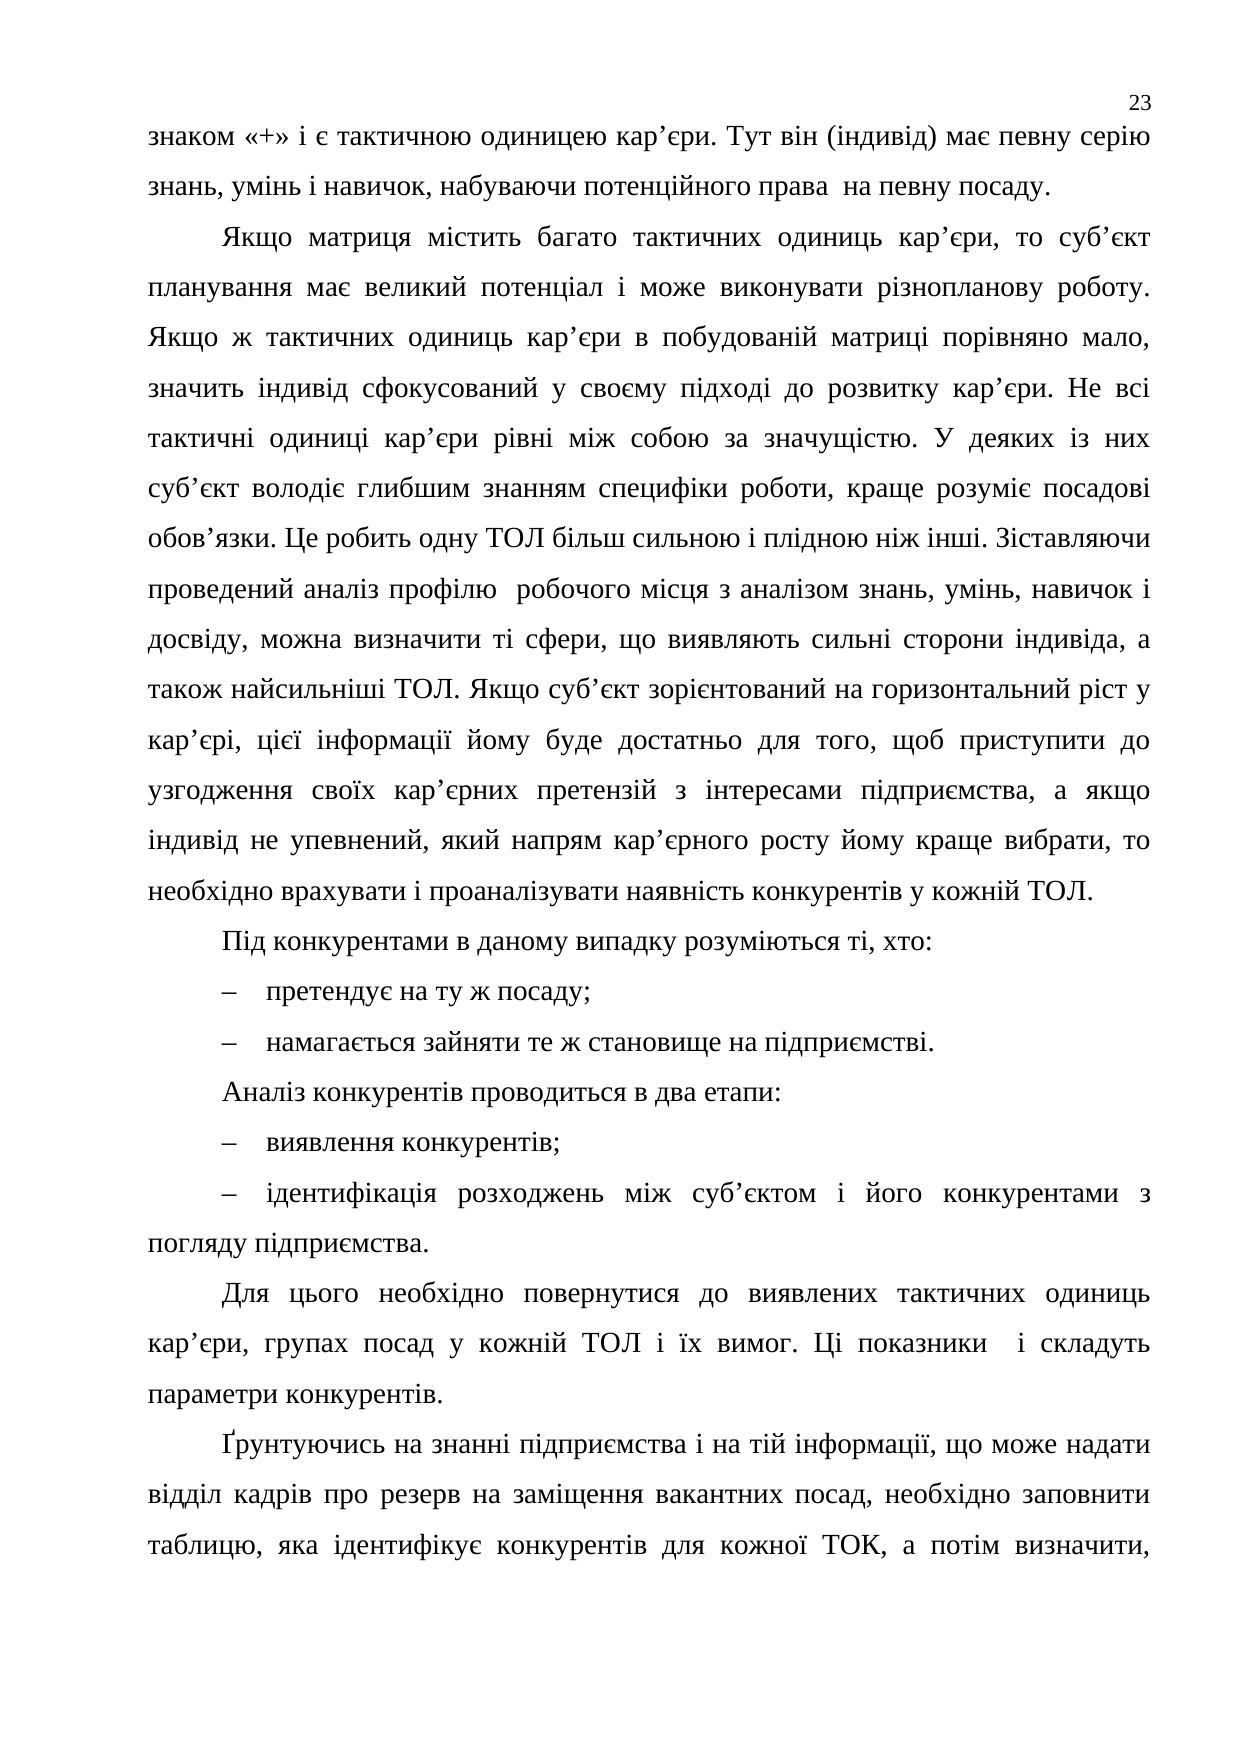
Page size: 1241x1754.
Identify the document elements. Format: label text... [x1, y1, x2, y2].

list намагається зайняти те ж становище на підприємстві. [148, 1024, 1152, 1057]
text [148, 1426, 1152, 1560]
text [148, 118, 1152, 202]
list виявлення конкурентів; [148, 1124, 1152, 1158]
list ідентифікація розходжень між суб’єктом і його конкурентами з погляду підприємства. [148, 1175, 1152, 1258]
text Під конкурентами в даному випадку розуміються ті, хто: [148, 923, 1152, 957]
text Аналіз конкурентів проводиться в два етапи: [148, 1074, 1152, 1108]
text Для цього необхідно повернутися до виявлених тактичних одиниць кар’єри, групах посад у кожній ТОЛ і їх вимог. Ці показники і складуть параметри конкурентів. [148, 1275, 1152, 1409]
text Якщо матриця містить багато тактичних одиниць кар’єри, то суб’єкт планування має великий потенціал і може виконувати різнопланову роботу. Якщо ж тактичних одиниць кар’єри в побудованій матриці порівняно мало, значить індивід сфокусований у своєму підході до розвитку кар’єри. Не всі тактичні одиниці кар’єри рівні між собою за значущістю. У деяких із них суб’єкт володіє глибшим знанням специфіки роботи, краще розуміє посадові обов’язки. Це робить одну ТОЛ більш сильною і плідною ніж інші. Зіставляючи проведений аналіз профілю робочого місця з аналізом знань, умінь, навичок і досвіду, можна визначити ті сфери, що виявляють сильні сторони індивіда, а також найсильніші ТОЛ. Якщо суб’єкт зорієнтований на горизонтальний ріст у кар’єрі, цієї інформації йому буде достатньо для того, щоб приступити до узгодження своїх кар’єрних претензій з інтересами підприємства, а якщо індивід не упевнений, який напрям кар’єрного росту йому краще вибрати, то необхідно врахувати і проаналізувати наявність конкурентів у кожній ТОЛ. [148, 219, 1152, 906]
list претендує на ту ж посаду; [148, 973, 1152, 1007]
